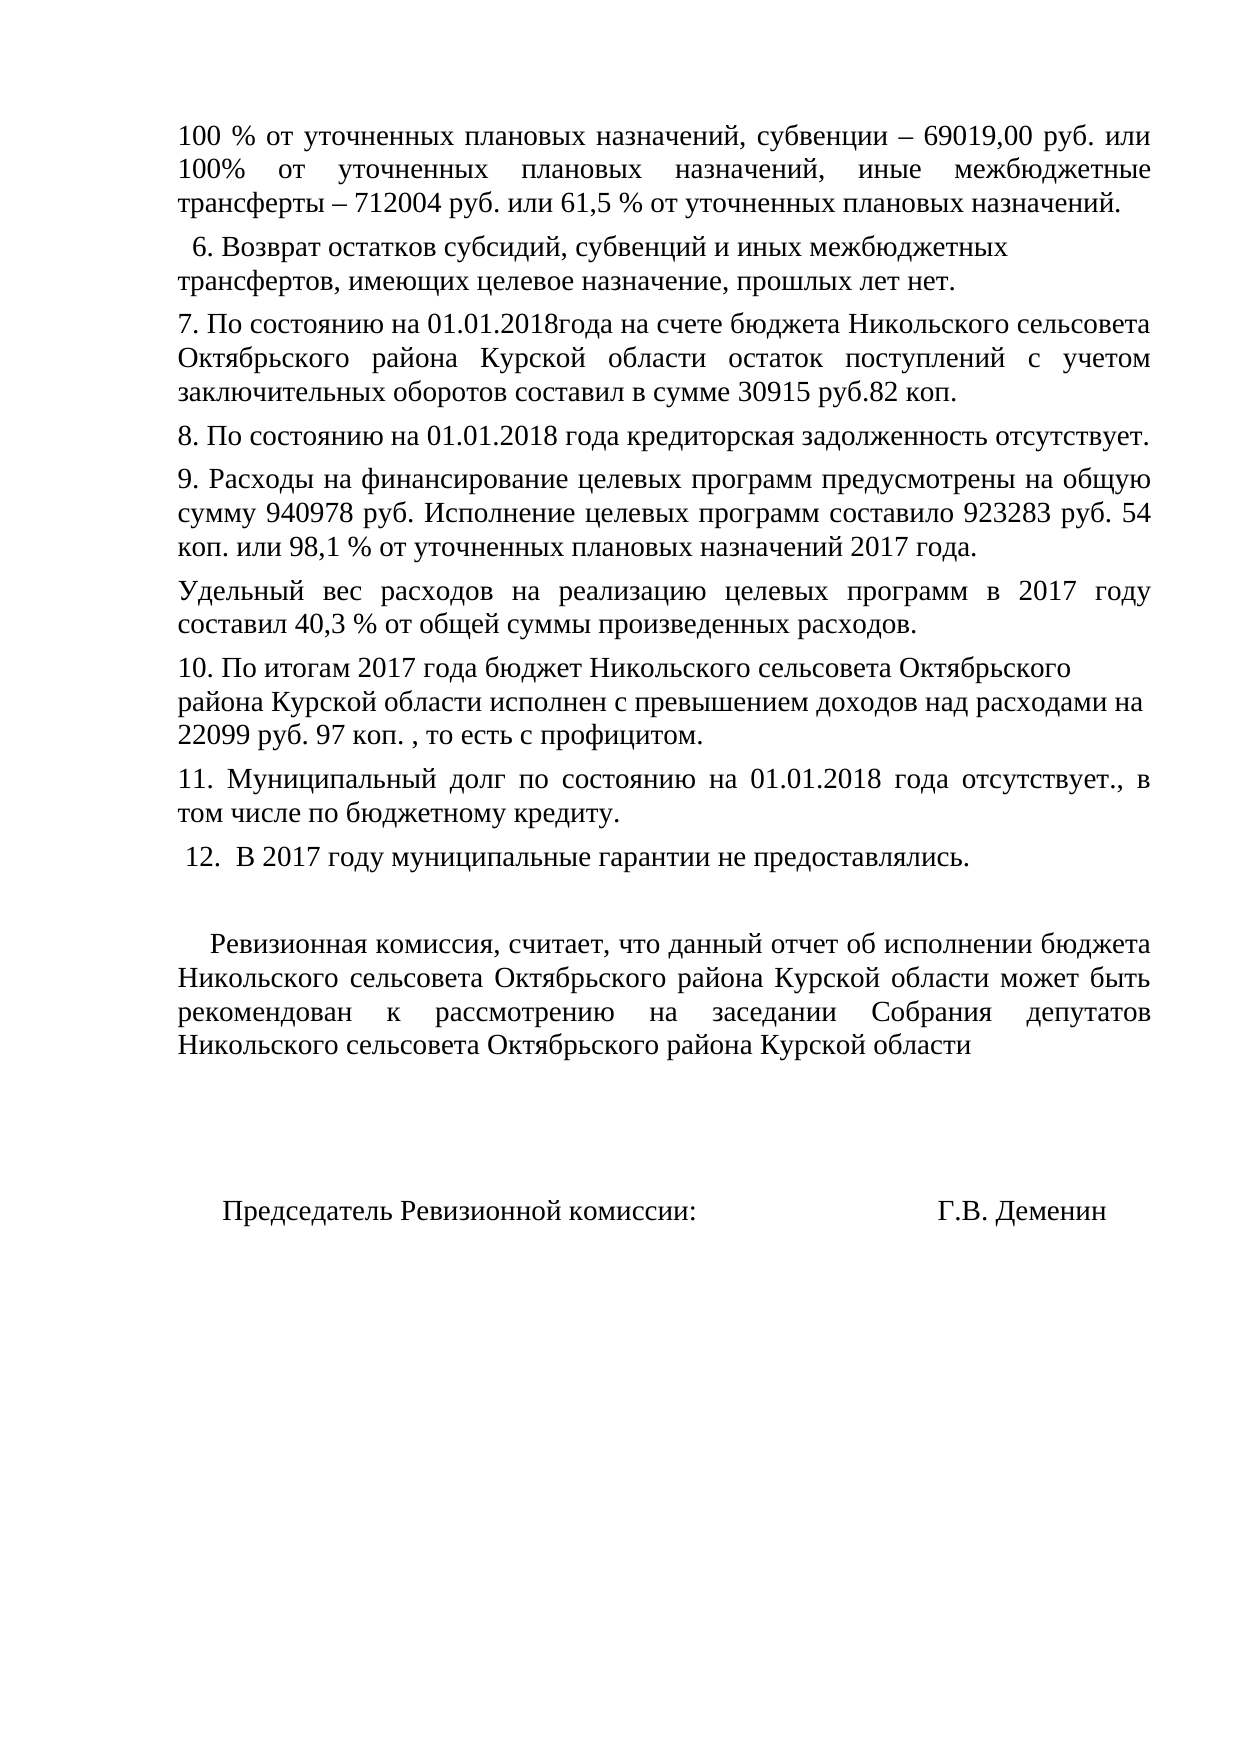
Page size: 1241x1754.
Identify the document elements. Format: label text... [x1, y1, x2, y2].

text 8. По состоянию на 01.01.2018 года кредиторская задолженность отсутствует. [177, 418, 1152, 451]
text 6. Возврат остатков субсидий, субвенций и иных межбюджетных трансфертов, имеющих целевое назначение, прошлых лет нет. [177, 229, 1152, 296]
text Удельный вес расходов на реализацию целевых программ в 2017 году составил 40,3 % от общей суммы произведенных расходов. [177, 573, 1152, 640]
text 12. В 2017 году муниципальные гарантии не предоставлялись. [177, 839, 1152, 872]
text Председатель Ревизионной комиссии: Г.В. Деменин [177, 1193, 1152, 1226]
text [177, 118, 1152, 219]
text 7. По состоянию на 01.01.2018года на счете бюджета Никольского сельсовета Октябрьского района Курской области остаток поступлений с учетом заключительных оборотов составил в сумме 30915 руб.82 коп. [177, 307, 1152, 407]
text 9. Расходы на финансирование целевых программ предусмотрены на общую сумму 940978 руб. Исполнение целевых программ составило 923283 руб. 54 коп. или 98,1 % от уточненных плановых назначений 2017 года. [177, 462, 1152, 562]
text 10. По итогам 2017 года бюджет Никольского сельсовета Октябрьского района Курской области исполнен с превышением доходов над расходами на 22099 руб. 97 коп. , то есть с профицитом. [177, 650, 1152, 751]
text 11. Муниципальный долг по состоянию на 01.01.2018 года отсутствует., в том числе по бюджетному кредиту. [177, 761, 1152, 828]
text Ревизионная комиссия, считает, что данный отчет об исполнении бюджета Никольского сельсовета Октябрьского района Курской области может быть рекомендован к рассмотрению на заседании Собрания депутатов Никольского сельсовета Октябрьского района Курской области [177, 927, 1152, 1061]
